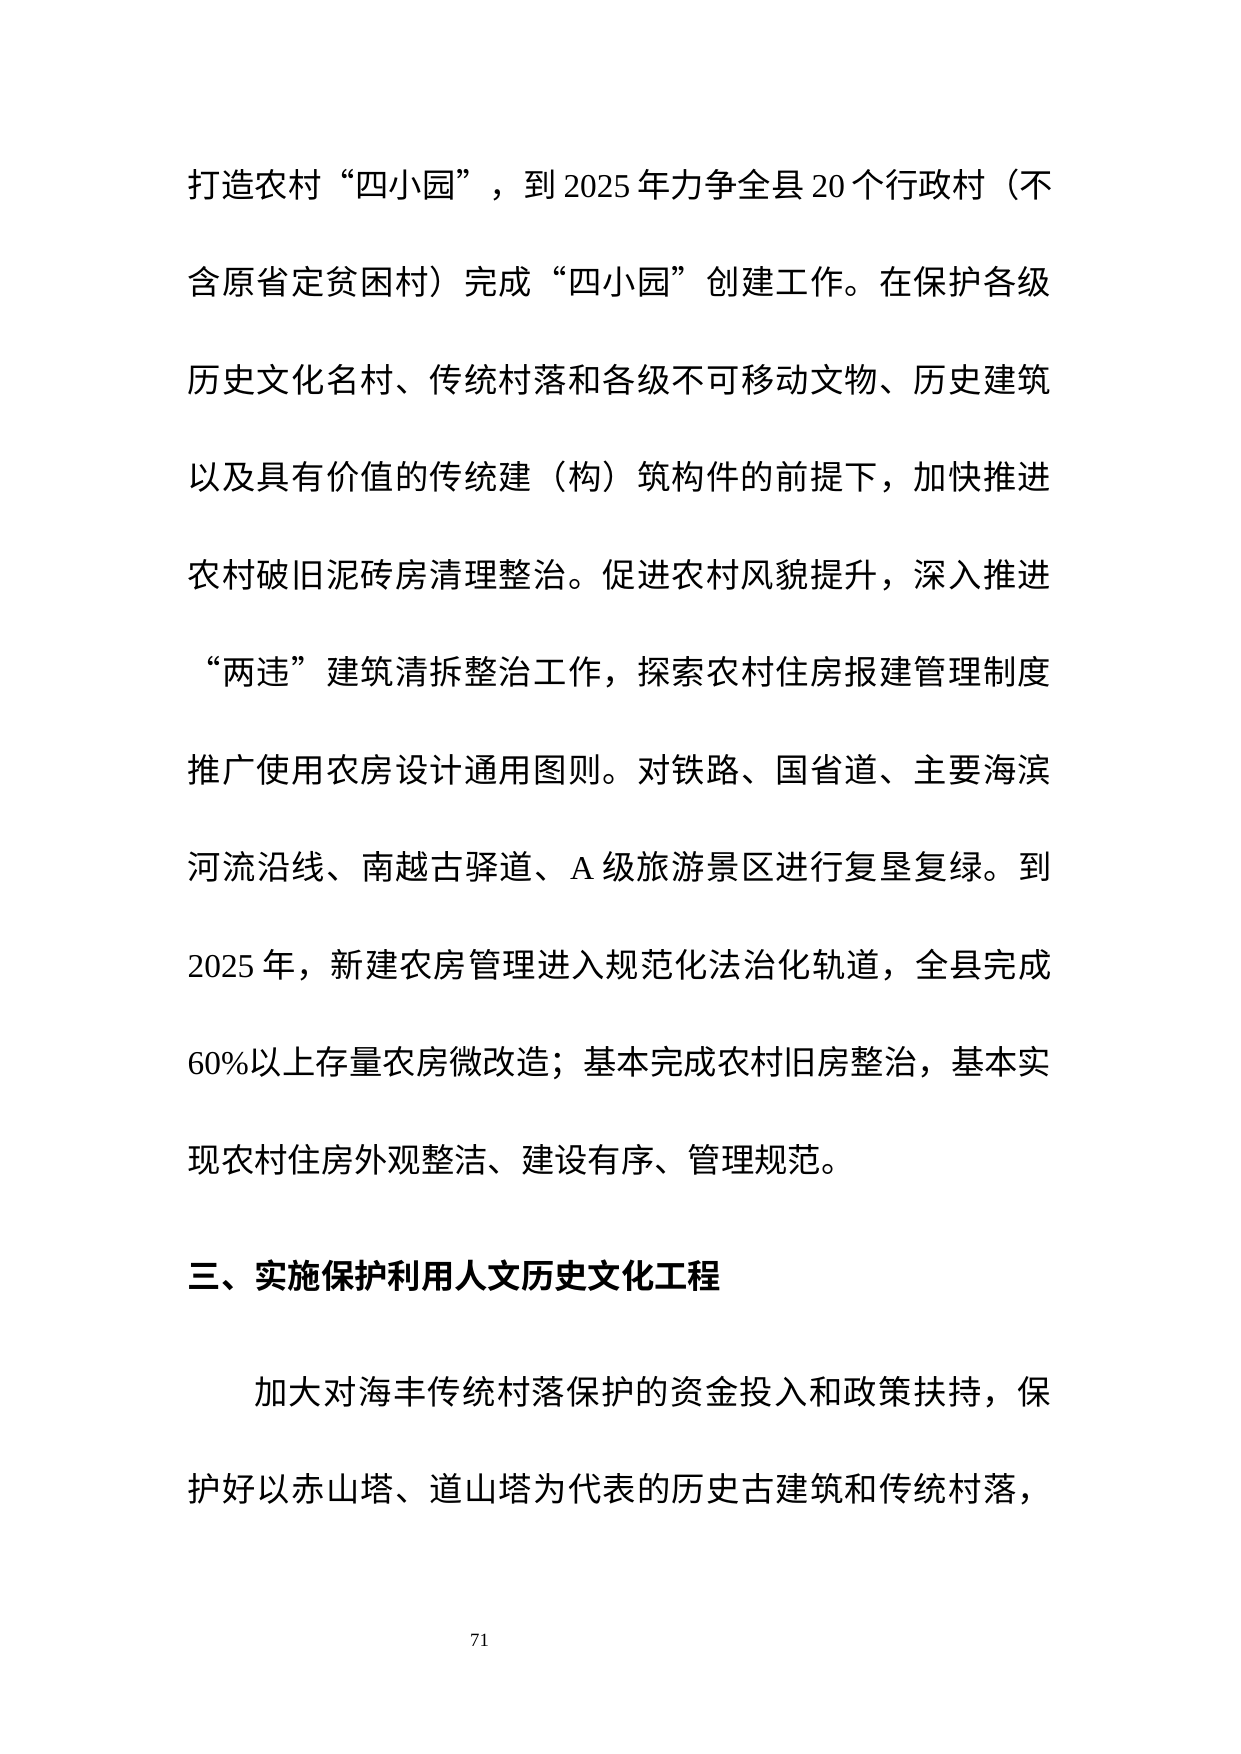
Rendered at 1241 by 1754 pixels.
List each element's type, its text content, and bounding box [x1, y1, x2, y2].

subtitle 三、实施保护利用人文历史文化工程 [187, 1241, 1053, 1306]
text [187, 1357, 1053, 1520]
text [187, 150, 1053, 1190]
